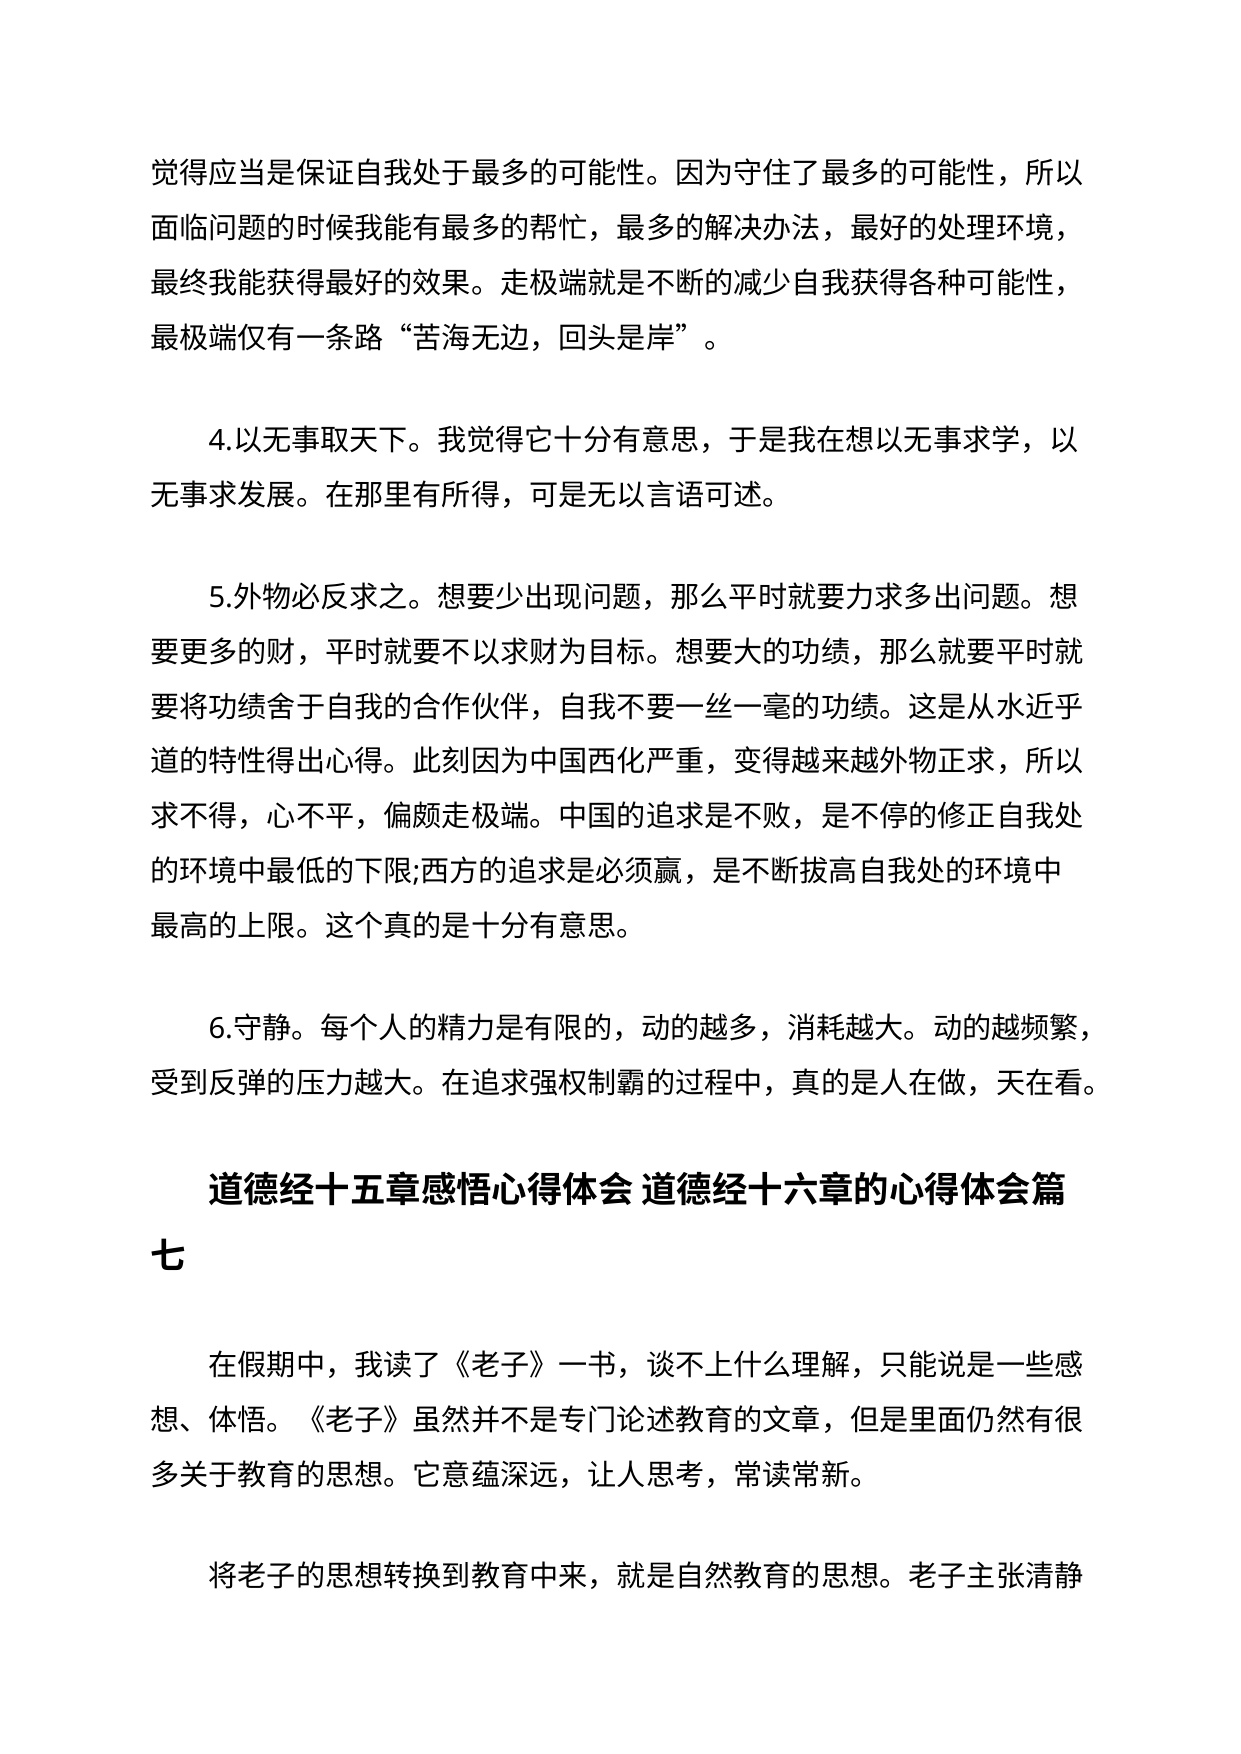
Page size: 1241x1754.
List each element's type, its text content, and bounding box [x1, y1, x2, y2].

text 6.守静。每个人的精力是有限的，动的越多，消耗越大。动的越频繁，受到反弹的压力越大。在追求强权制霸的过程中，真的是人在做，天在看。 [150, 1004, 1090, 1102]
text 道德经十五章感悟心得体会 道德经十六章的心得体会篇七 [150, 1161, 1090, 1279]
text 在假期中，我读了《老子》一书，谈不上什么理解，只能说是一些感想、体悟。《老子》虽然并不是专门论述教育的文章，但是里面仍然有很多关于教育的思想。它意蕴深远，让人思考，常读常新。 [150, 1341, 1090, 1493]
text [150, 1553, 1090, 1595]
text 4.以无事取天下。我觉得它十分有意思，于是我在想以无事求学，以无事求发展。在那里有所得，可是无以言语可述。 [150, 416, 1090, 514]
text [150, 150, 1090, 357]
text 5.外物必反求之。想要少出现问题，那么平时就要力求多出问题。想要更多的财，平时就要不以求财为目标。想要大的功绩，那么就要平时就要将功绩舍于自我的合作伙伴，自我不要一丝一毫的功绩。这是从水近乎道的特性得出心得。此刻因为中国西化严重，变得越来越外物正求，所以求不得，心不平，偏颇走极端。中国的追求是不败，是不停的修正自我处的环境中最低的下限;西方的追求是必须赢，是不断拔高自我处的环境中最高的上限。这个真的是十分有意思。 [150, 573, 1090, 945]
